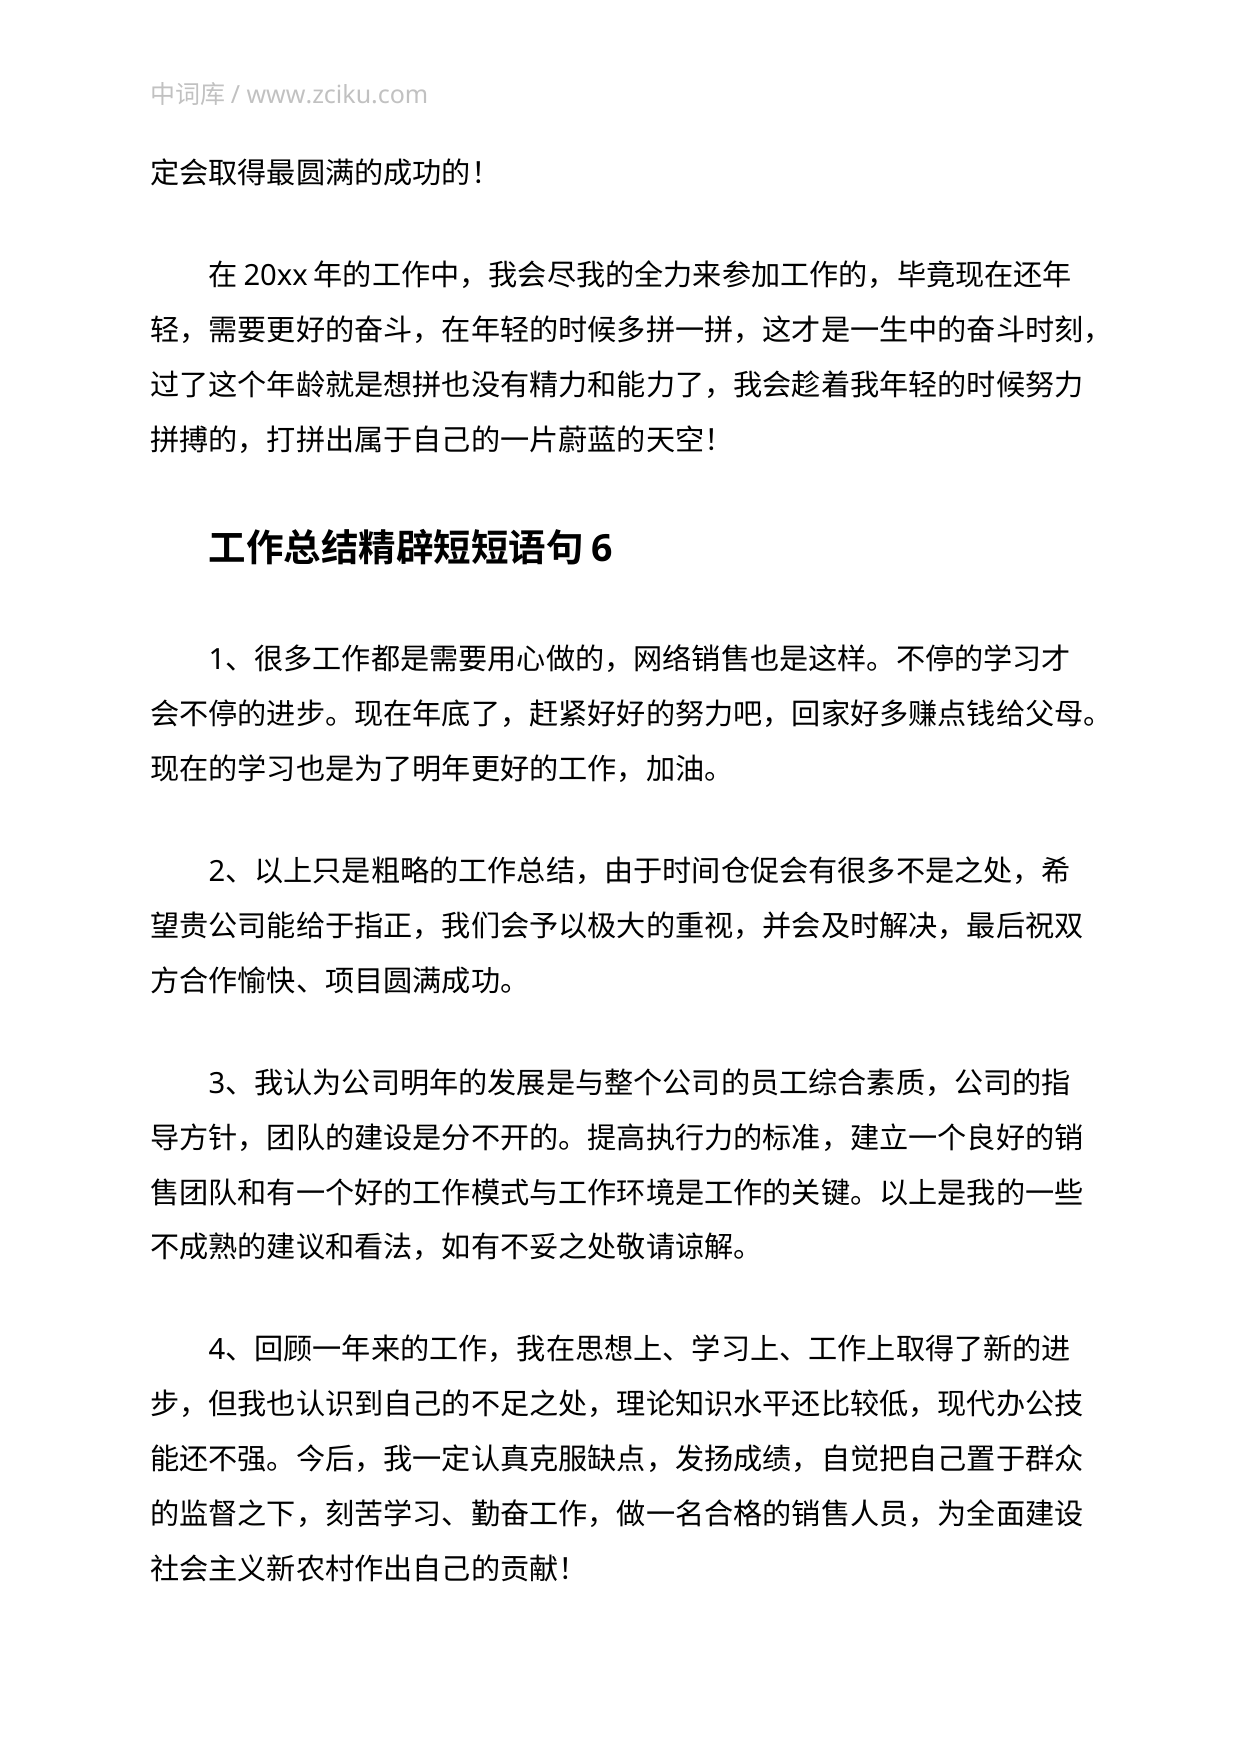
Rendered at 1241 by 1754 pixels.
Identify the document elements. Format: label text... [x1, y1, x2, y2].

text 1、很多工作都是需要用心做的，网络销售也是这样。不停的学习才会不停的进步。现在年底了，赶紧好好的努力吧，回家好多赚点钱给父母。现在的学习也是为了明年更好的工作，加油。 [150, 636, 1090, 788]
text 2、以上只是粗略的工作总结，由于时间仓促会有很多不是之处，希望贵公司能给于指正，我们会予以极大的重视，并会及时解决，最后祝双方合作愉快、项目圆满成功。 [150, 848, 1090, 1000]
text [150, 150, 1090, 192]
text 3、我认为公司明年的发展是与整个公司的员工综合素质，公司的指导方针，团队的建设是分不开的。提高执行力的标准，建立一个良好的销售团队和有一个好的工作模式与工作环境是工作的关键。以上是我的一些不成熟的建议和看法，如有不妥之处敬请谅解。 [150, 1059, 1090, 1266]
text 工作总结精辟短短语句6 [150, 518, 1090, 573]
text 在20xx年的工作中，我会尽我的全力来参加工作的，毕竟现在还年轻，需要更好的奋斗，在年轻的时候多拼一拼，这才是一生中的奋斗时刻，过了这个年龄就是想拼也没有精力和能力了，我会趁着我年轻的时候努力拼搏的，打拼出属于自己的一片蔚蓝的天空！ [150, 252, 1090, 459]
text 4、回顾一年来的工作，我在思想上、学习上、工作上取得了新的进步，但我也认识到自己的不足之处，理论知识水平还比较低，现代办公技能还不强。今后，我一定认真克服缺点，发扬成绩，自觉把自己置于群众的监督之下，刻苦学习、勤奋工作，做一名合格的销售人员，为全面建设社会主义新农村作出自己的贡献！ [150, 1326, 1090, 1588]
